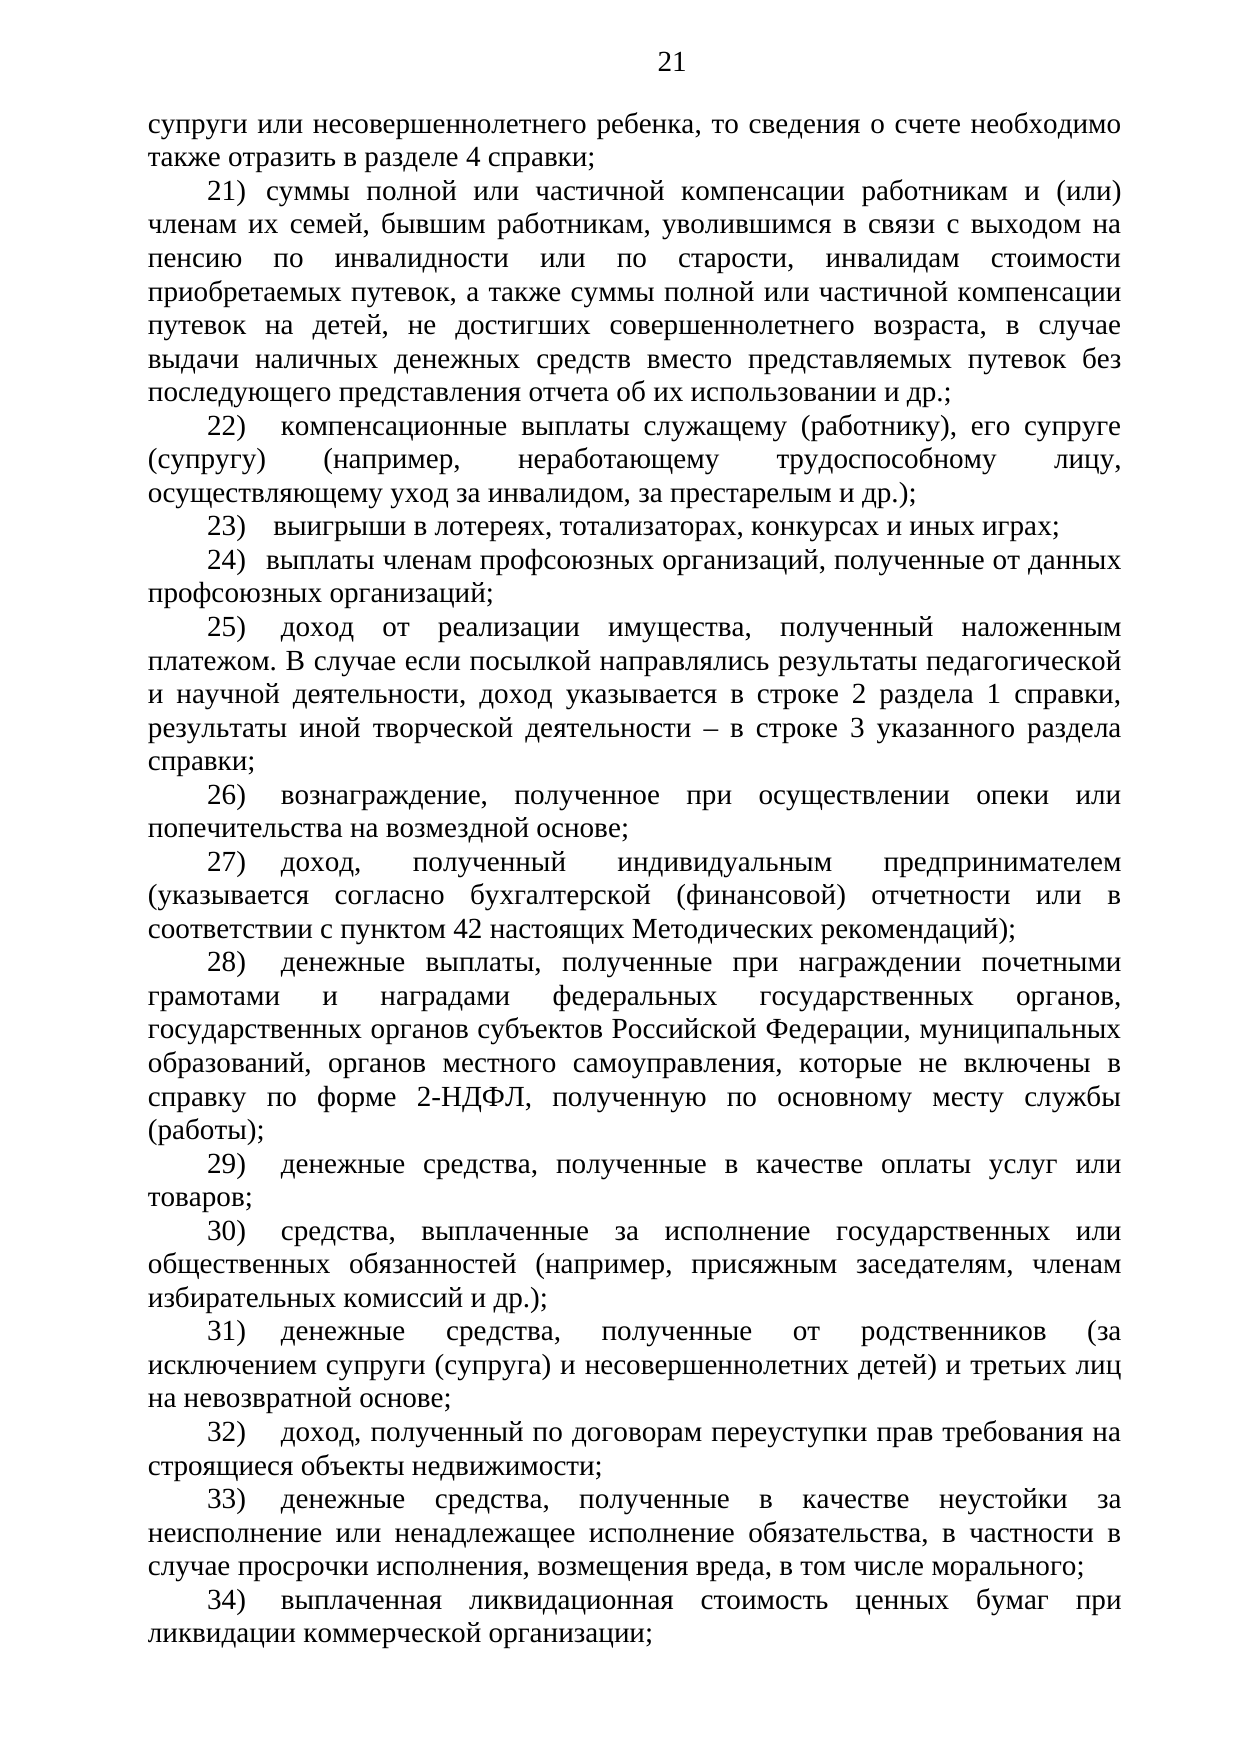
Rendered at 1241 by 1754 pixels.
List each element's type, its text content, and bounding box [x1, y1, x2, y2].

list доход, полученный по договорам переуступки прав требования на строящиеся объекты недвижимости; [148, 1414, 1122, 1481]
list выигрыши в лотереях, тотализаторах, конкурсах и иных играх; [148, 508, 1122, 542]
list средства, выплаченные за исполнение государственных или общественных обязанностей (например, присяжным заседателям, членам избирательных комиссий и др.); [148, 1213, 1122, 1313]
list компенсационные выплаты служащему (работнику), его супруге (супругу) (например, неработающему трудоспособному лицу, осуществляющему уход за инвалидом, за престарелым и др.); [148, 408, 1122, 508]
list доход от реализации имущества, полученный наложенным платежом. В случае если посылкой направлялись результаты педагогической и научной деятельности, доход указывается в строке 2 раздела 1 справки, результаты иной творческой деятельности – в строке 3 указанного раздела справки; [148, 609, 1122, 777]
list денежные средства, полученные в качестве неустойки за неисполнение или ненадлежащее исполнение обязательства, в частности в случае просрочки исполнения, возмещения вреда, в том числе морального; [148, 1481, 1122, 1582]
list денежные выплаты, полученные при награждении почетными грамотами и наградами федеральных государственных органов, государственных органов субъектов Российской Федерации, муниципальных образований, органов местного самоуправления, которые не включены в справку по форме 2-НДФЛ, полученную по основному месту службы (работы); [148, 944, 1122, 1146]
list выплаты членам профсоюзных организаций, полученные от данных профсоюзных организаций; [148, 542, 1122, 609]
list денежные средства, полученные от родственников (за исключением супруги (супруга) и несовершеннолетних детей) и третьих лиц на невозвратной основе; [148, 1313, 1122, 1414]
list суммы полной или частичной компенсации работникам и (или) членам их семей, бывшим работникам, уволившимся в связи с выходом на пенсию по инвалидности или по старости, инвалидам стоимости приобретаемых путевок, а также суммы полной или частичной компенсации путевок на детей, не достигших совершеннолетнего возраста, в случае выдачи наличных денежных средств вместо представляемых путевок без последующего представления отчета об их использовании и др.; [148, 173, 1122, 408]
list вознаграждение, полученное при осуществлении опеки или попечительства на возмездной основе; [148, 777, 1122, 844]
list денежные средства, полученные в качестве оплаты услуг или товаров; [148, 1146, 1122, 1213]
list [148, 106, 1122, 173]
list выплаченная ликвидационная стоимость ценных бумаг при ликвидации коммерческой организации; [148, 1582, 1122, 1649]
list доход, полученный индивидуальным предпринимателем (указывается согласно бухгалтерской (финансовой) отчетности или в соответствии с пунктом 42 настоящих Методических рекомендаций); [148, 844, 1122, 944]
